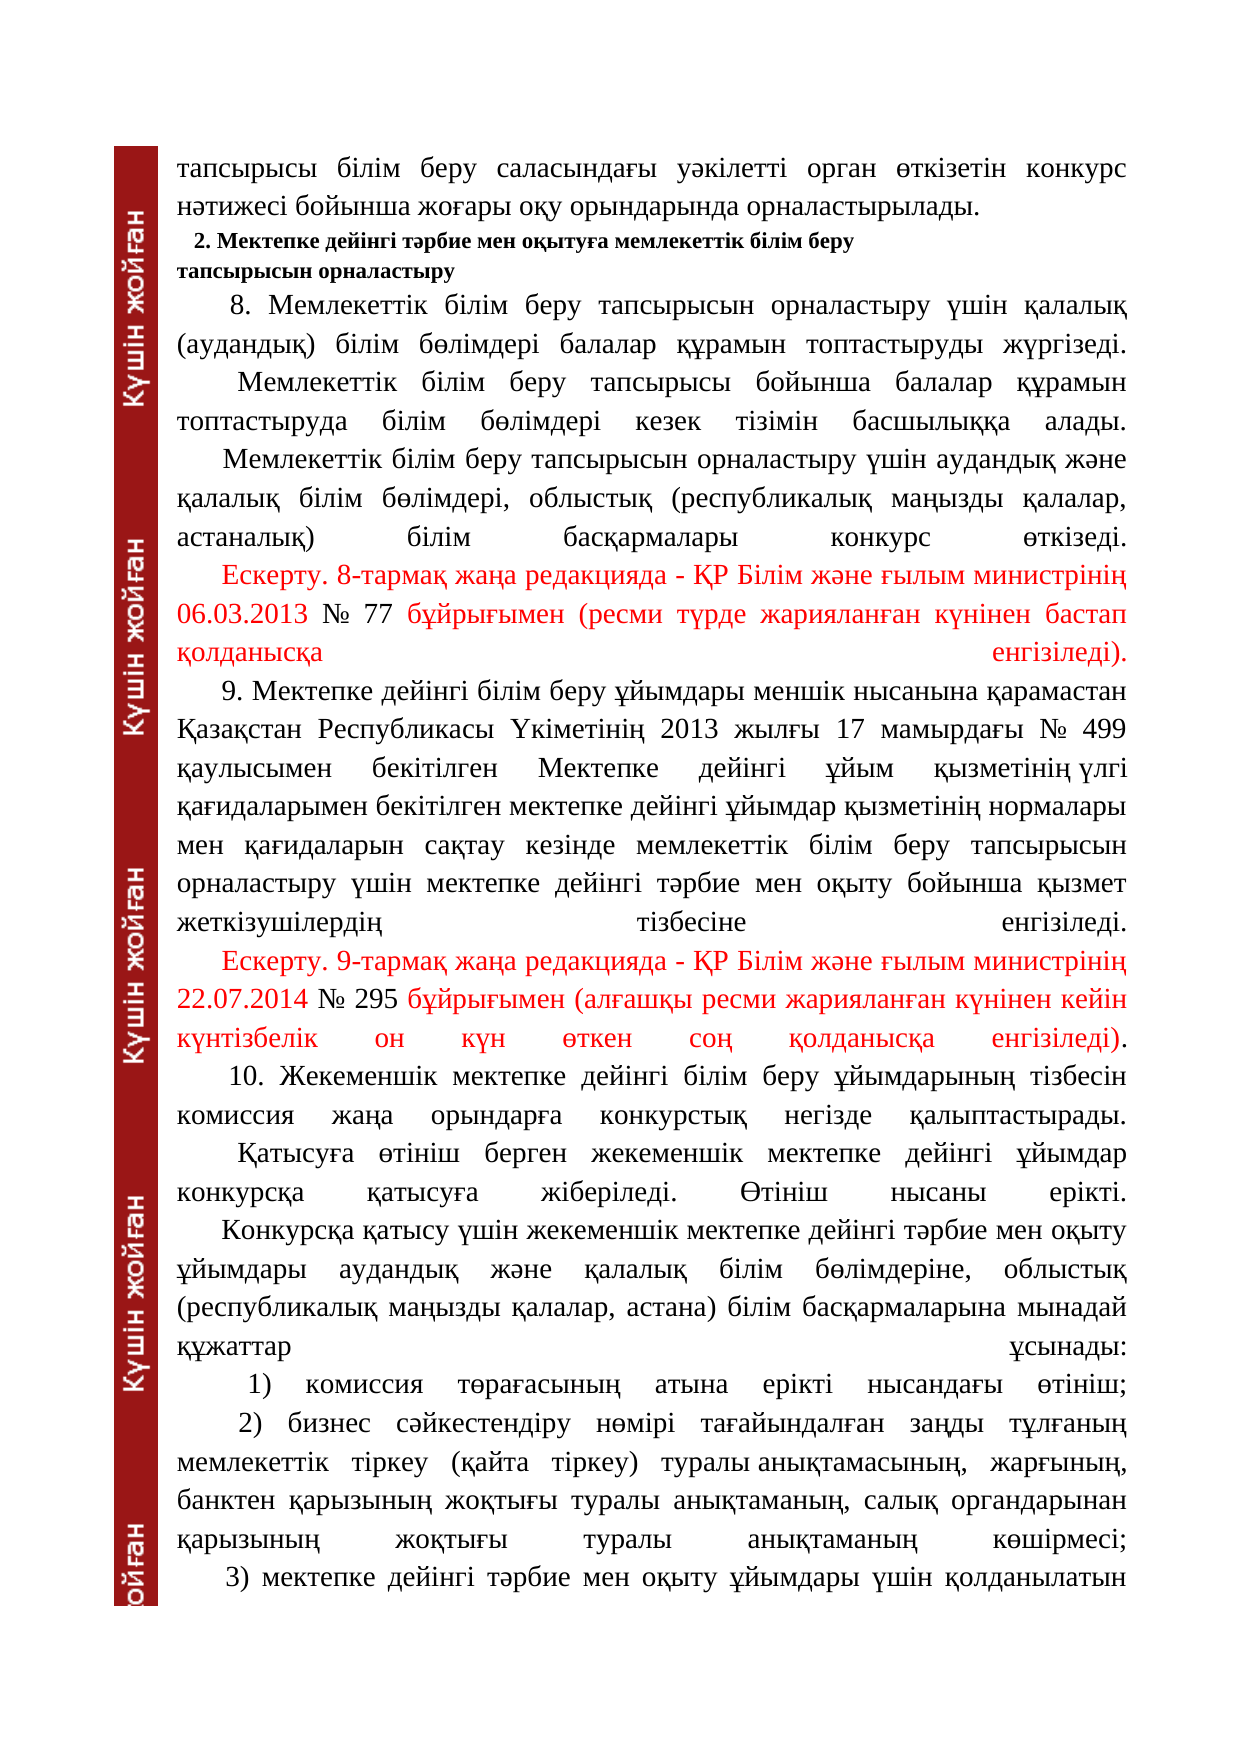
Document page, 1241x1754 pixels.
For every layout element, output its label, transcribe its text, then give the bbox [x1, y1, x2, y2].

text 2. Мектепке дейінгі тәрбие мен оқытуға мемлекеттік білім беру тапсырысын орналастыру [112, 227, 1128, 284]
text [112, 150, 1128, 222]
picture [114, 146, 158, 150]
picture [114, 1593, 158, 1606]
picture [114, 222, 158, 227]
